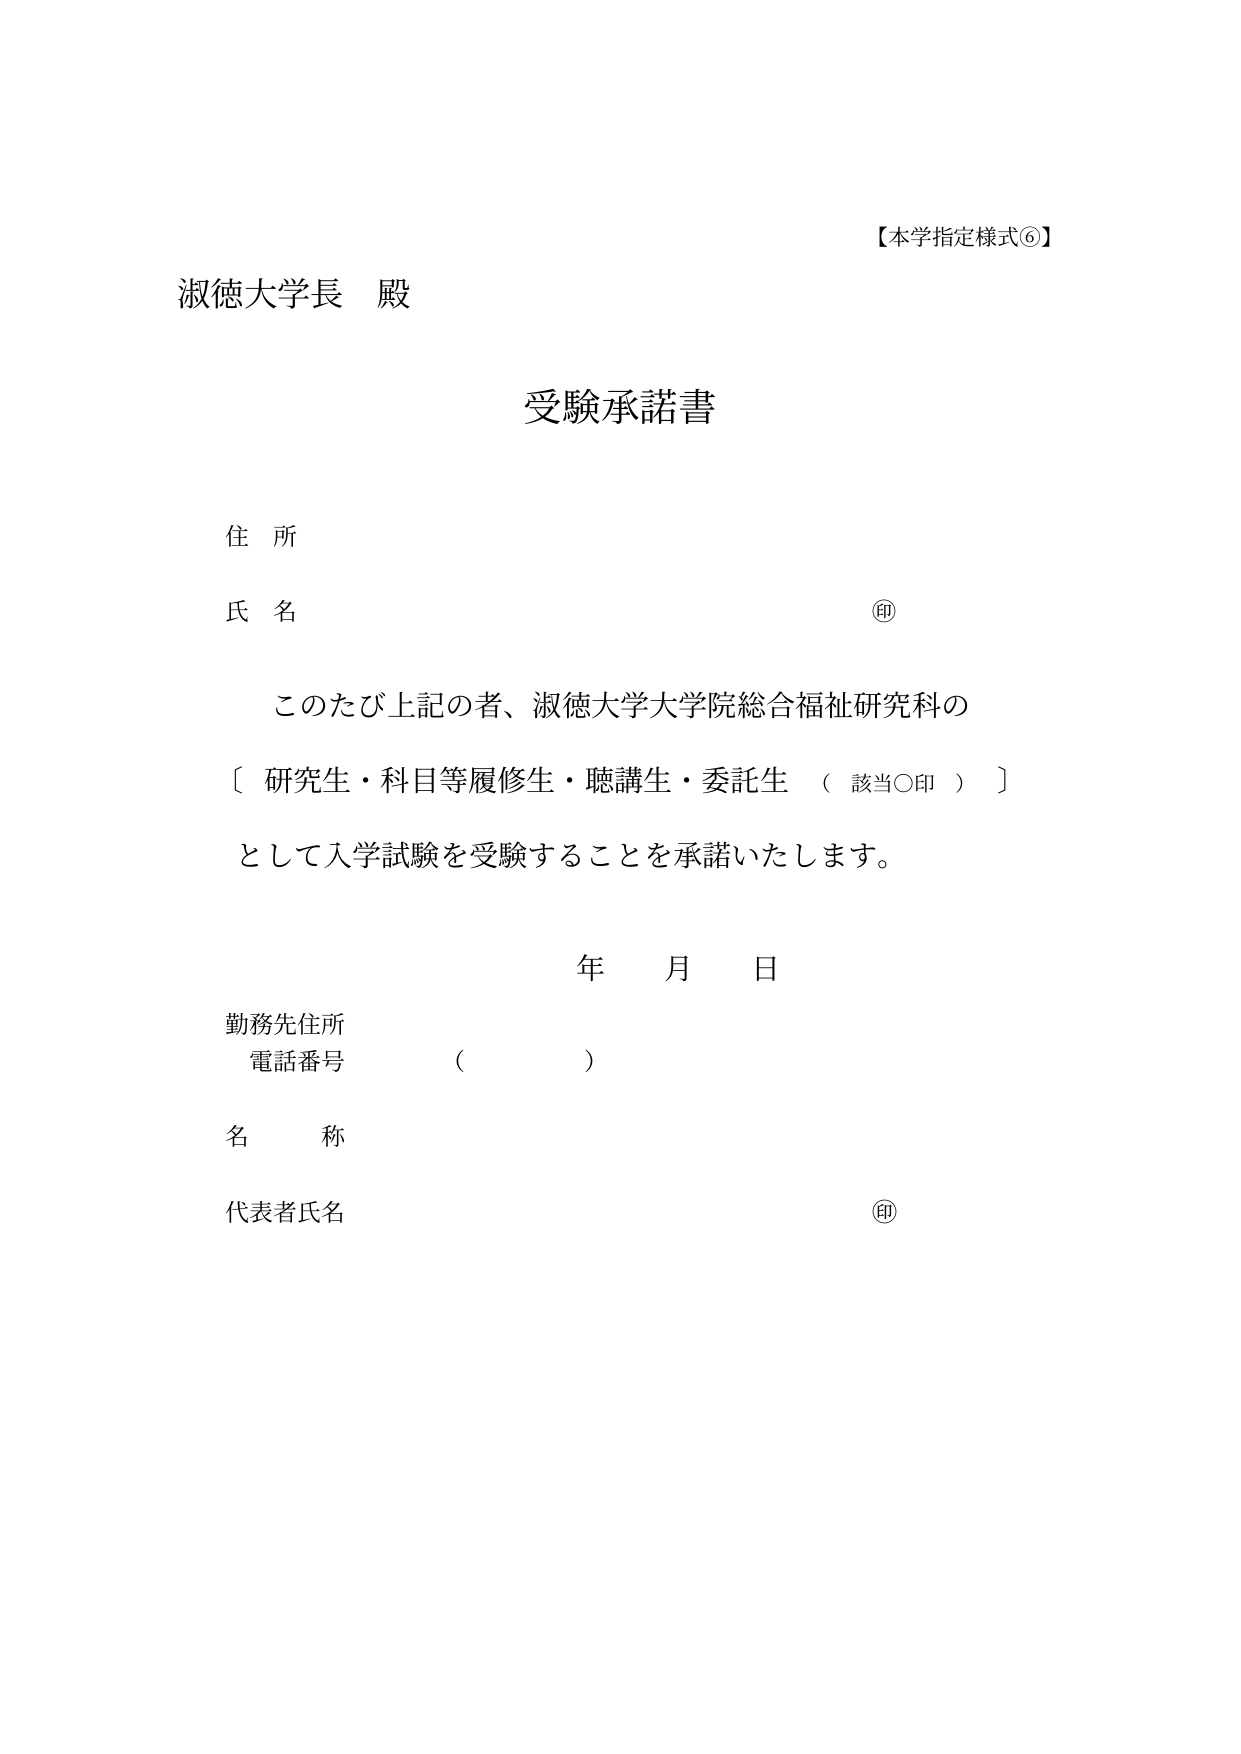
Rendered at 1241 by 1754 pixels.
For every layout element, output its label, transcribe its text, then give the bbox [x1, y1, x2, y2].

text 〔 研究生・科目等履修生・聴講生・委託生 （ 該当○印 ） 〕 [177, 742, 1063, 817]
text 氏 名 ㊞ [177, 592, 1063, 629]
text として入学試験を受験することを承諾いたします。 [177, 817, 1063, 892]
text 淑徳大学長 殿 [177, 254, 1063, 329]
text 勤務先住所 [177, 1004, 1063, 1042]
text 住 所 [177, 517, 1063, 554]
text 代表者氏名 ㊞ [177, 1192, 1063, 1229]
text 受験承諾書 [177, 367, 1063, 442]
text 【本学指定様式⑥】 [177, 217, 1063, 254]
text 名 称 [177, 1117, 1063, 1154]
text 年 月 日 [177, 929, 1063, 1004]
text このたび上記の者、淑徳大学大学院総合福祉研究科の [177, 667, 1063, 742]
text 電話番号 （ ） [177, 1042, 1063, 1079]
